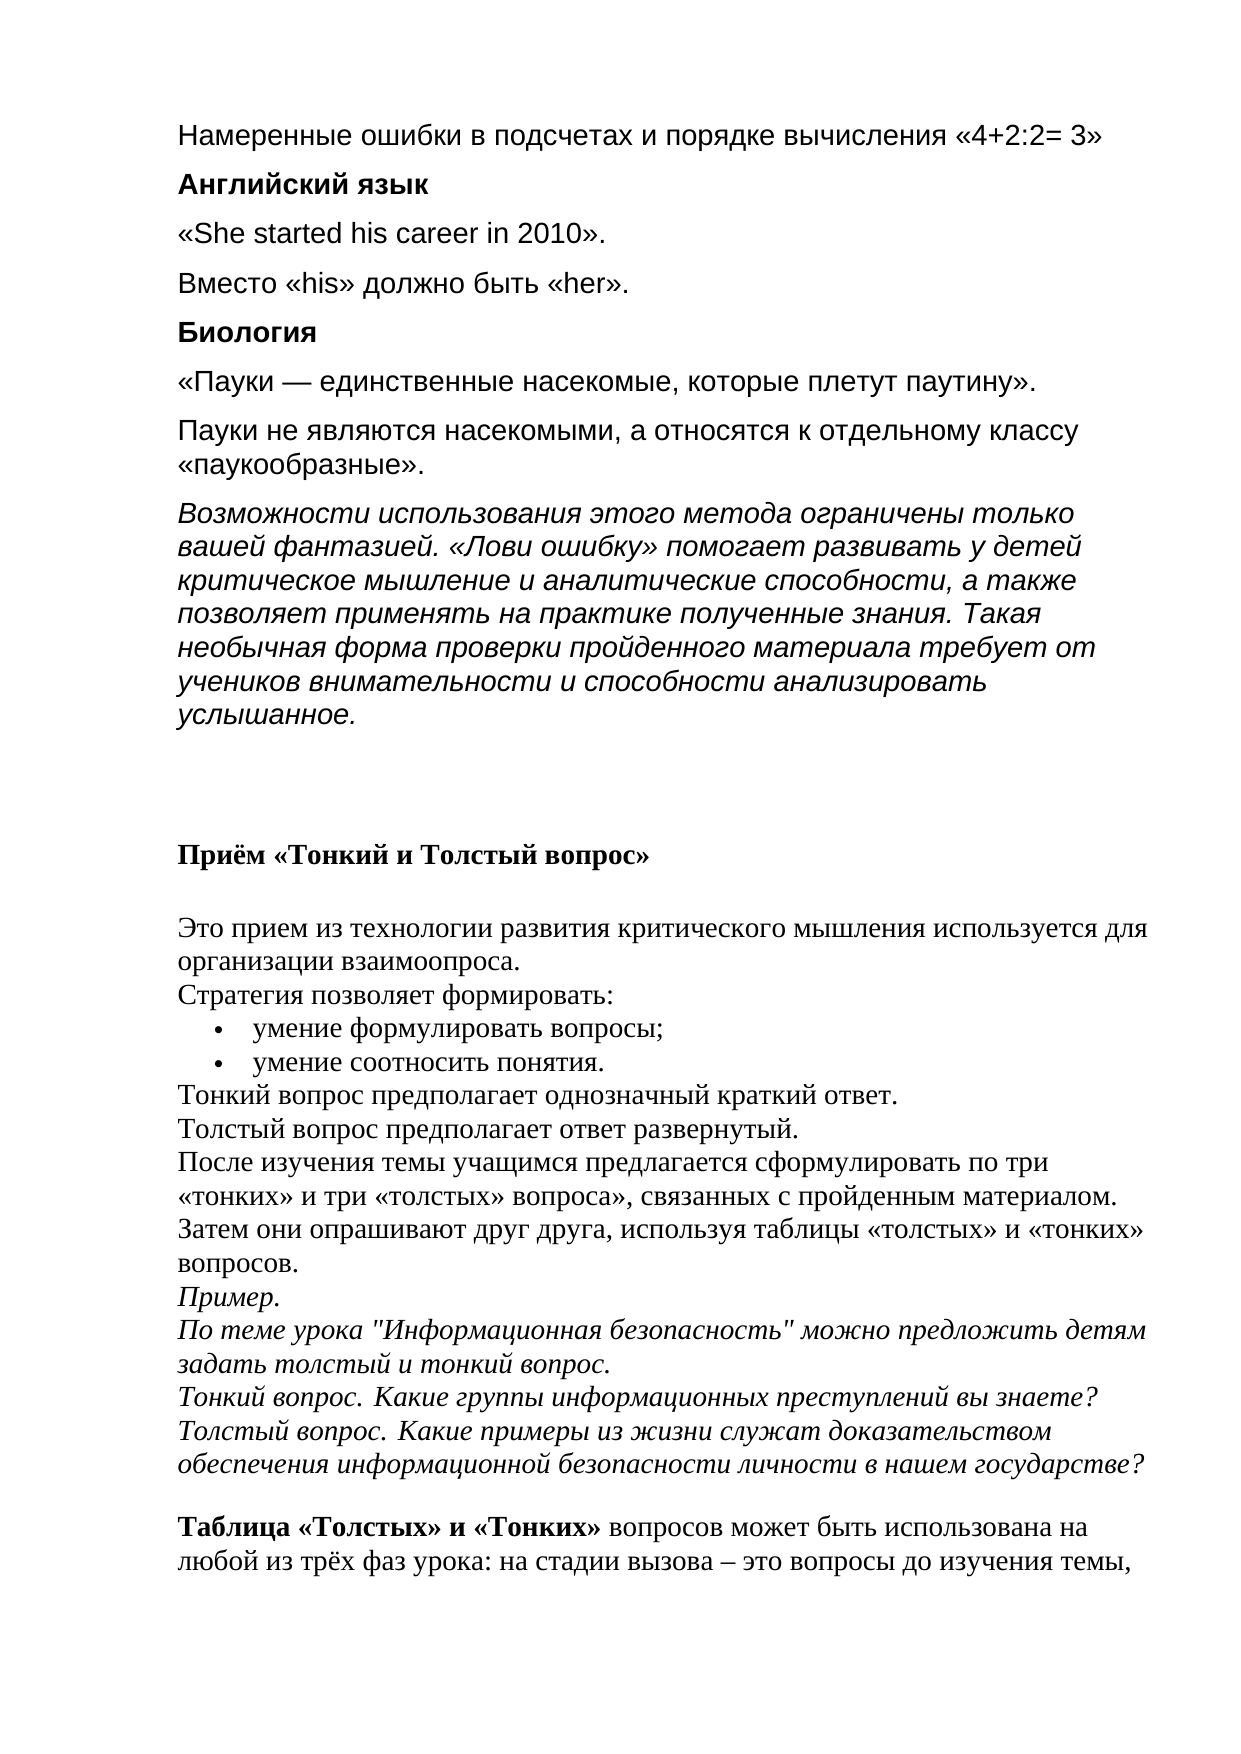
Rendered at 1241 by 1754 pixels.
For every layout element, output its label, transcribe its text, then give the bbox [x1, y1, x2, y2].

text Английский язык [177, 167, 1152, 201]
text Пример. [177, 1279, 1152, 1312]
list умение соотносить понятия. [215, 1044, 1152, 1077]
text Стратегия позволяет формировать: [177, 977, 1152, 1010]
text «She started his career in 2010». [177, 216, 1152, 250]
text Биология [177, 315, 1152, 348]
list умение формулировать вопросы; [215, 1010, 1152, 1044]
text Толстый вопрос. Какие примеры из жизни служат доказательством обеспечения информационной безопасности личности в нашем государстве? [177, 1413, 1152, 1480]
text Толстый вопрос предполагает ответ развернутый. [177, 1111, 1152, 1144]
text Намеренные ошибки в подсчетах и порядке вычисления «4+2:2= 3» [177, 118, 1152, 152]
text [177, 1509, 1152, 1576]
text Это прием из технологии развития критического мышления используется для организации взаимоопроса. [177, 910, 1152, 977]
text Возможности использования этого метода ограничены только вашей фантазией. «Лови ошибку» помогает развивать у детей критическое мышление и аналитические способности, а также позволяет применять на практике полученные знания. Такая необычная форма проверки пройденного материала требует от учеников внимательности и способности анализировать услышанное. [177, 496, 1152, 731]
text Вместо «his» должно быть «her». [177, 266, 1152, 299]
text Приём «Тонкий и Толстый вопрос» [177, 837, 1152, 871]
text По теме урока "Информационная безопасность" можно предложить детям задать толстый и тонкий вопрос. [177, 1312, 1152, 1379]
text «Пауки — единственные насекомые, которые плетут паутину». [177, 364, 1152, 397]
text После изучения темы учащимся предлагается сформулировать по три «тонких» и три «толстых» вопроса», связанных с пройденным материалом. Затем они опрашивают друг друга, используя таблицы «толстых» и «тонких» вопросов. [177, 1144, 1152, 1279]
text Тонкий вопрос. Какие группы информационных преступлений вы знаете? [177, 1379, 1152, 1413]
text Тонкий вопрос предполагает однозначный краткий ответ. [177, 1077, 1152, 1111]
text Пауки не являются насекомыми, а относятся к отдельному классу «паукообразные». [177, 413, 1152, 480]
